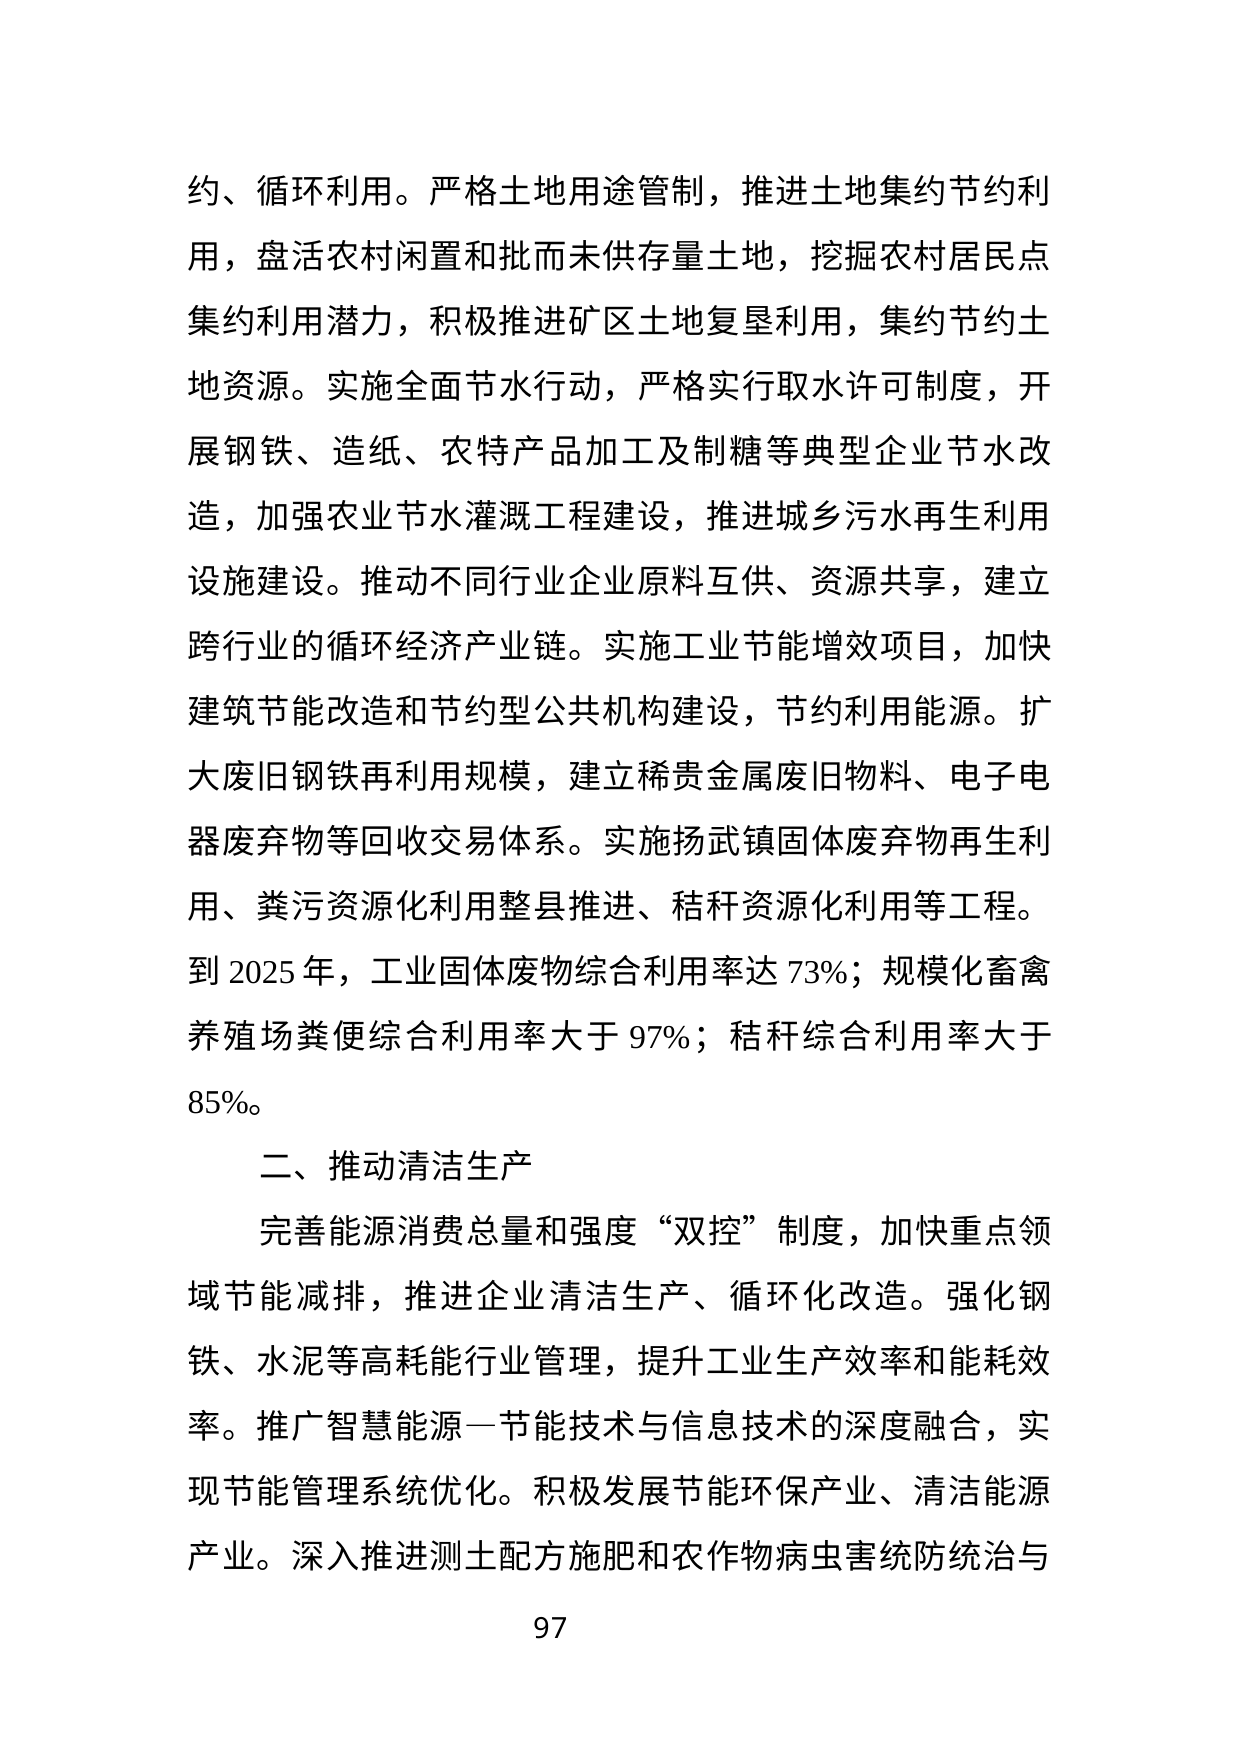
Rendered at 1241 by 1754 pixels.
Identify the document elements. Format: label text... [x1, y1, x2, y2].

text 二、推动清洁生产 [187, 1131, 1053, 1196]
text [187, 1196, 1053, 1586]
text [187, 156, 1053, 1131]
